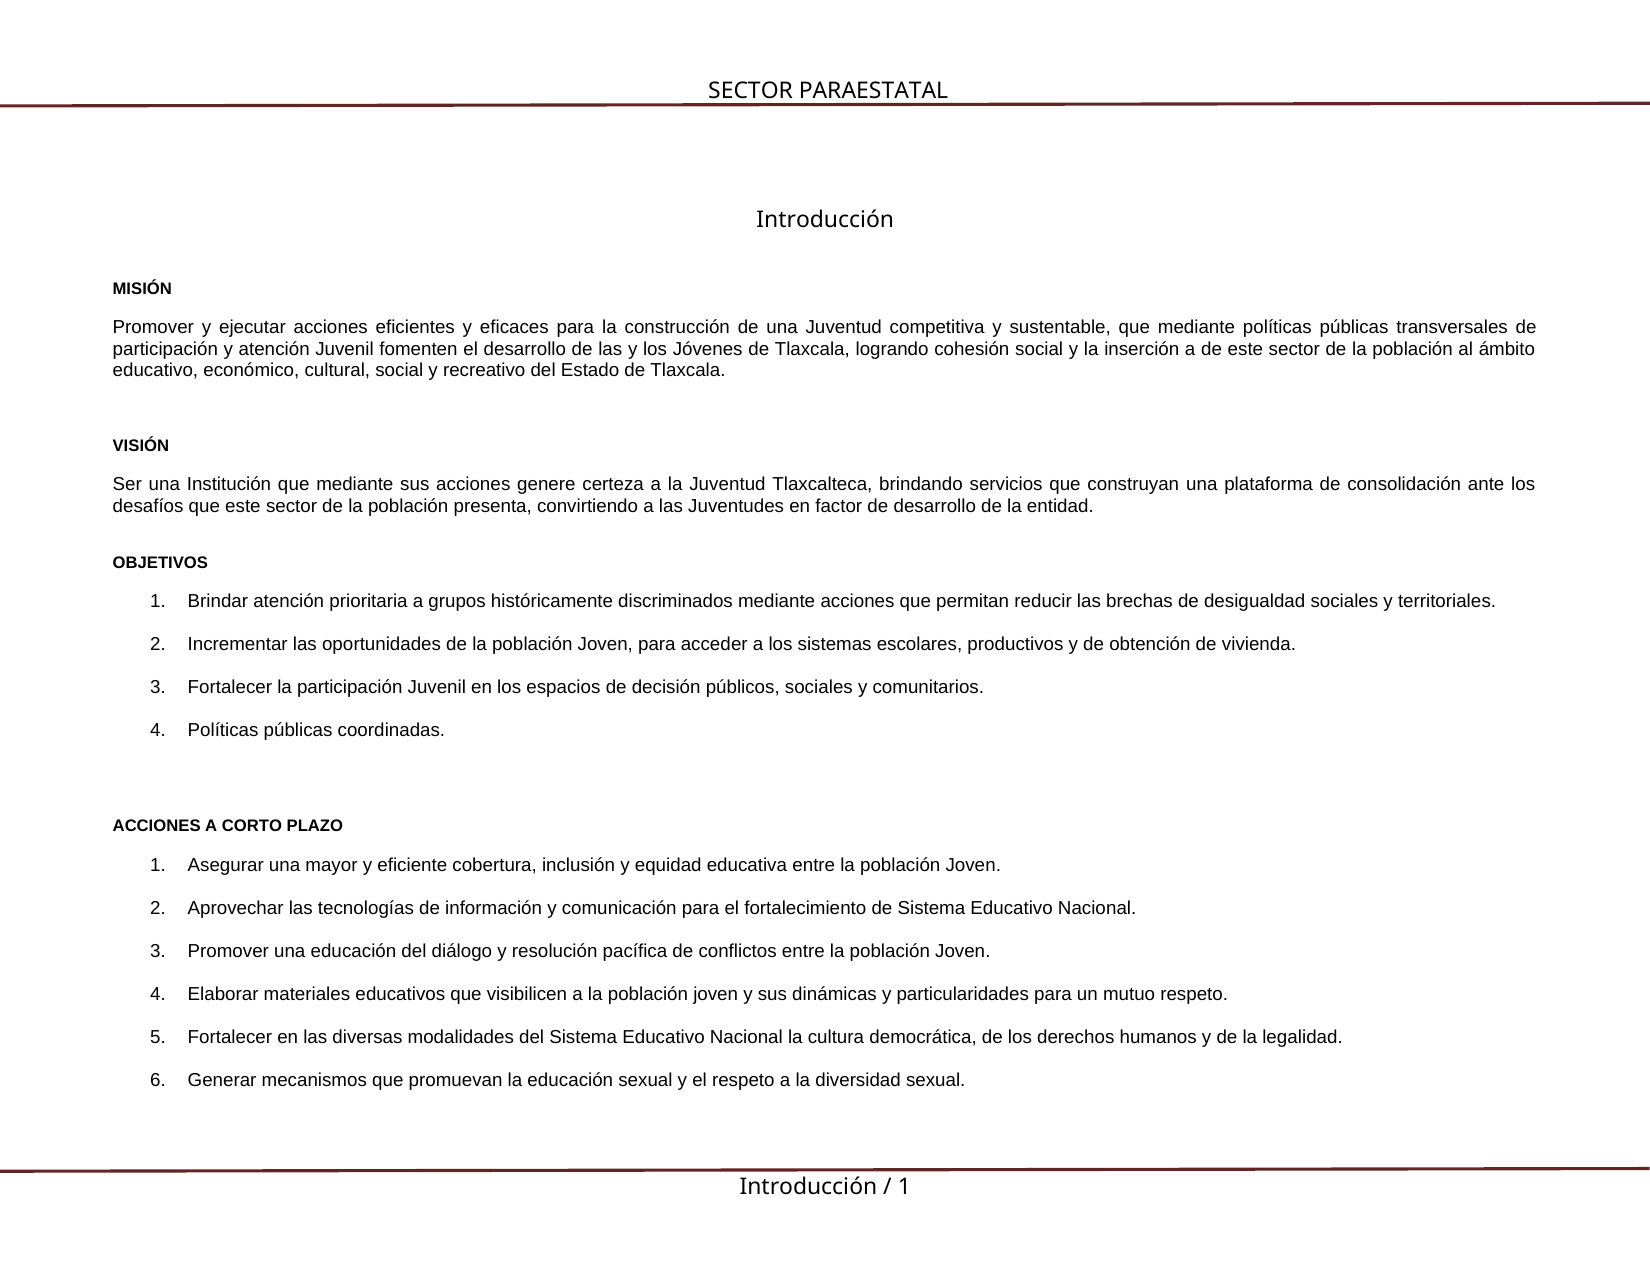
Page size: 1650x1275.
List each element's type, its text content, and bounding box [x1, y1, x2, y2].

list Incrementar las oportunidades de la población Joven, para acceder a los sistemas escolares, productivos y de obtención de vivienda. [150, 633, 1537, 654]
list Elaborar materiales educativos que visibilicen a la población joven y sus dinámicas y particularidades para un mutuo respeto. [150, 983, 1537, 1004]
text Introducción [112, 203, 1537, 234]
text VISIÓN [112, 436, 1537, 455]
list Brindar atención prioritaria a grupos históricamente discriminados mediante acciones que permitan reducir las brechas de desigualdad sociales y territoriales. [150, 589, 1537, 611]
list Asegurar una mayor y eficiente cobertura, inclusión y equidad educativa entre la población Joven. [150, 853, 1537, 875]
list Aprovechar las tecnologías de información y comunicación para el fortalecimiento de Sistema Educativo Nacional. [150, 896, 1537, 918]
list Fortalecer en las diversas modalidades del Sistema Educativo Nacional la cultura democrática, de los derechos humanos y de la legalidad. [150, 1026, 1537, 1047]
text ACCIONES A CORTO PLAZO [112, 816, 1537, 835]
text OBJETIVOS [112, 552, 1537, 572]
text Ser una Institución que mediante sus acciones genere certeza a la Juventud Tlaxcalteca, brindando servicios que construyan una plataforma de consolidación ante los desafíos que este sector de la población presenta, convirtiendo a las Juventudes en factor de desarrollo de la entidad. [112, 473, 1537, 516]
list Generar mecanismos que promuevan la educación sexual y el respeto a la diversidad sexual. [150, 1069, 1537, 1091]
list Promover una educación del diálogo y resolución pacífica de conflictos entre la población Joven. [150, 939, 1537, 961]
text Promover y ejecutar acciones eficientes y eficaces para la construcción de una Juventud competitiva y sustentable, que mediante políticas públicas transversales de participación y atención Juvenil fomenten el desarrollo de las y los Jóvenes de Tlaxcala, logrando cohesión social y la inserción a de este sector de la población al ámbito educativo, económico, cultural, social y recreativo del Estado de Tlaxcala. [112, 316, 1537, 381]
list Fortalecer la participación Juvenil en los espacios de decisión públicos, sociales y comunitarios. [150, 676, 1537, 697]
text MISIÓN [112, 279, 1537, 298]
list Políticas públicas coordinadas. [150, 719, 1537, 741]
